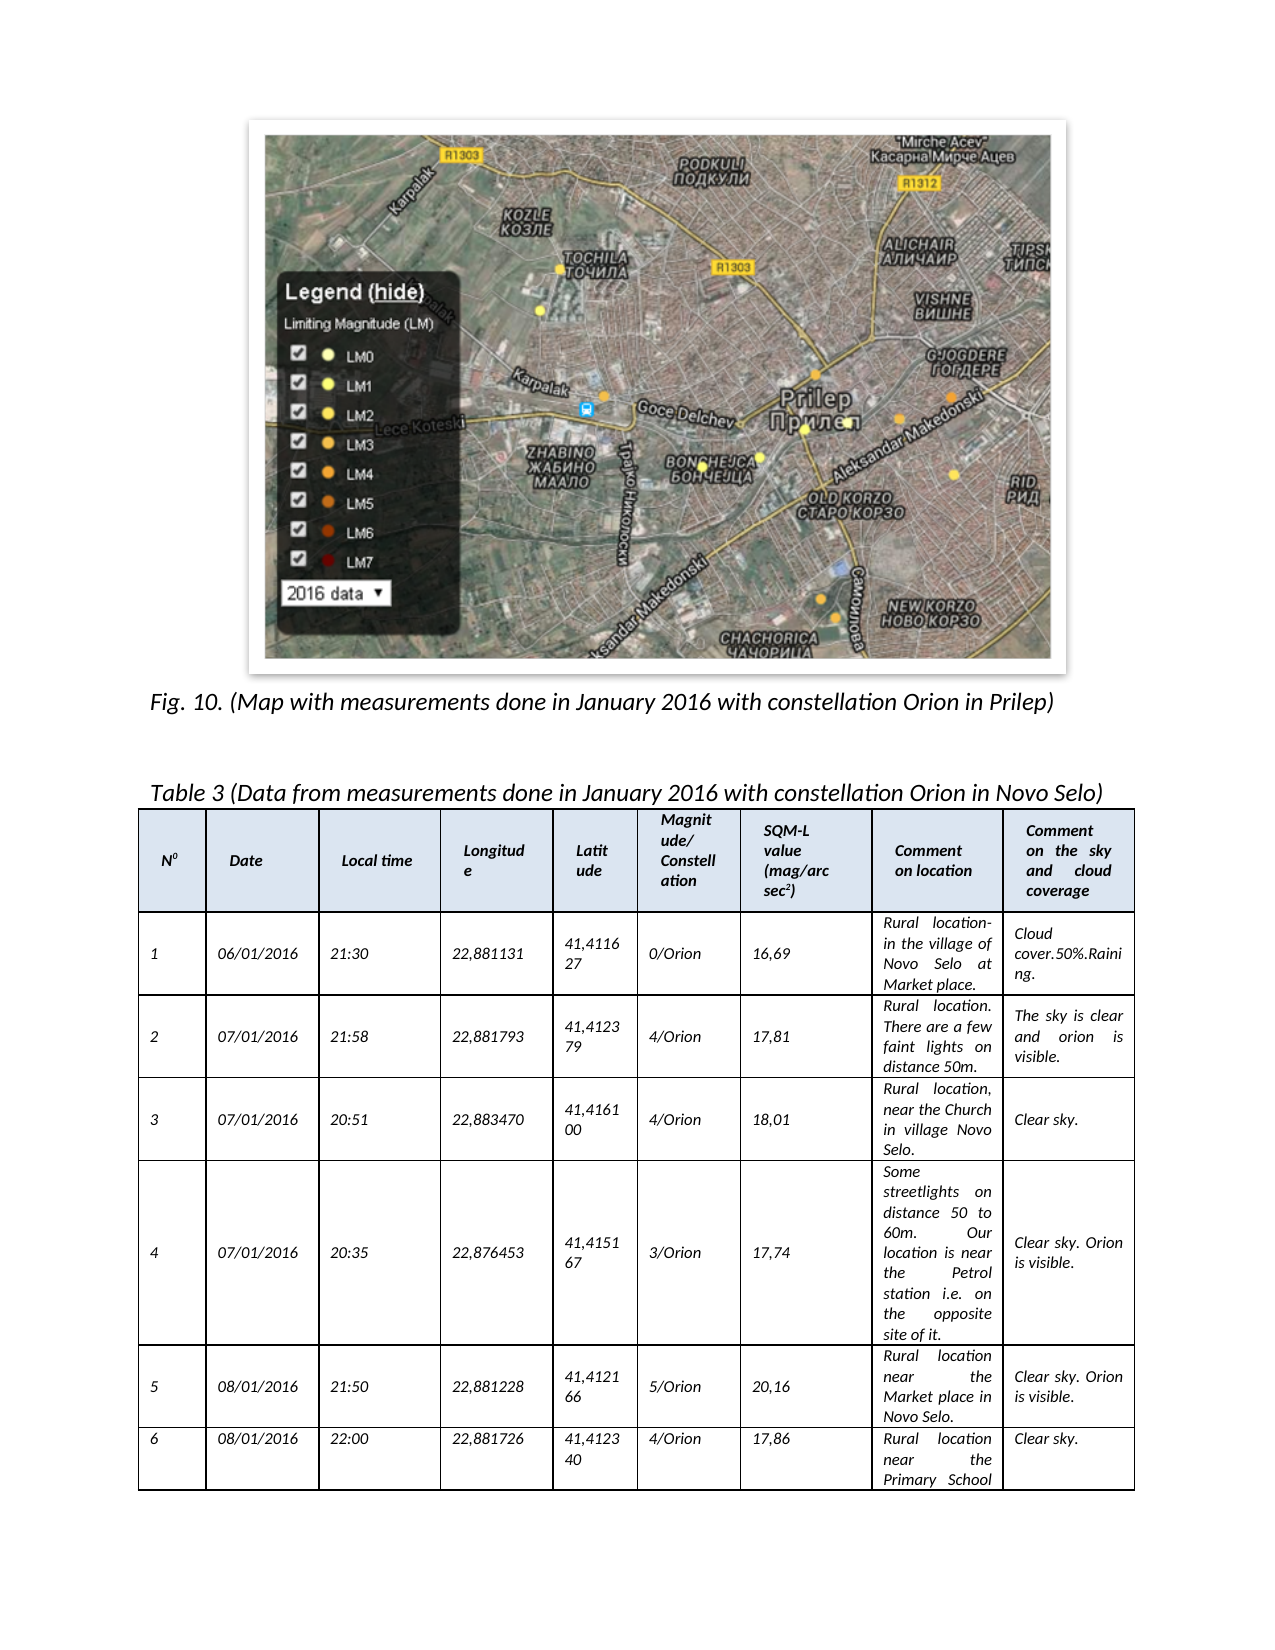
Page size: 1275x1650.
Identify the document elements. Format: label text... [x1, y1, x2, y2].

table_cell 17,74 [741, 1161, 871, 1344]
table_cell 22,881793 [441, 996, 552, 1077]
table_cell Rural location near the Market place in Novo Selo. [873, 1346, 1002, 1427]
table_header Date [207, 810, 318, 911]
text Table 3 (Data from measurements done in January 2016 with constellation Orion in Novo Selo) [150, 778, 1125, 808]
table_cell Clear sky. Orion is visible. [1004, 1346, 1134, 1427]
table_cell Some streetlights on distance 50 to 60m. Our location is near the Petrol station i.e. on the opposite site of it. [873, 1161, 1002, 1344]
table_cell 21:58 [320, 996, 440, 1077]
table_cell 4 [139, 1161, 205, 1344]
table_cell 4/Orion [638, 996, 740, 1077]
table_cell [873, 1428, 1002, 1489]
table_header Longitude [441, 810, 552, 911]
table_cell 3 [139, 1078, 205, 1160]
table_cell 21:30 [320, 913, 440, 994]
table_cell Clear sky. [1004, 1428, 1134, 1489]
table_cell 3/Orion [638, 1161, 740, 1344]
table_cell 41,412166 [554, 1346, 637, 1427]
table_cell Clear sky. [1004, 1078, 1134, 1160]
table_cell 20,16 [741, 1346, 871, 1427]
table_cell 41,412379 [554, 996, 637, 1077]
table_cell 22:00 [320, 1428, 440, 1489]
table_cell 08/01/2016 [207, 1428, 318, 1489]
table_header SQM-L value (mag/arc sec2) [741, 810, 871, 911]
table_cell 08/01/2016 [207, 1346, 318, 1427]
table_cell 07/01/2016 [207, 996, 318, 1077]
table_cell Clear sky. Orion is visible. [1004, 1161, 1134, 1344]
table_cell 0/Orion [638, 913, 740, 994]
picture [264, 134, 1052, 659]
table_cell 4/Orion [638, 1428, 740, 1489]
table_cell 41,412340 [554, 1428, 637, 1489]
table_cell Rural location-in the village of Novo Selo at Market place. [873, 913, 1002, 994]
table_cell 22,881131 [441, 913, 552, 994]
table_cell 22,881726 [441, 1428, 552, 1489]
table_cell The sky is clear and orion is visible. [1004, 996, 1134, 1077]
table_header Comment on location [873, 810, 1002, 911]
table_cell 17,81 [741, 996, 871, 1077]
table_cell 41,416100 [554, 1078, 637, 1160]
table_cell 5/Orion [638, 1346, 740, 1427]
table_cell 16,69 [741, 913, 871, 994]
table_cell 41,415167 [554, 1161, 637, 1344]
table_cell 22,881228 [441, 1346, 552, 1427]
table_cell 22,883470 [441, 1078, 552, 1160]
table_cell 6 [139, 1428, 205, 1489]
table_cell 17,86 [741, 1428, 871, 1489]
table_cell 22,876453 [441, 1161, 552, 1344]
table_cell 21:50 [320, 1346, 440, 1427]
table_cell 1 [139, 913, 205, 994]
table_cell Rural location, near the Church in village Novo Selo. [873, 1078, 1002, 1160]
table_cell 4/Orion [638, 1078, 740, 1160]
table_cell 41,411627 [554, 913, 637, 994]
table_cell Rural location. There are a few faint lights on distance 50m. [873, 996, 1002, 1077]
table_header Magnitude/Constellation [638, 810, 740, 911]
table_cell 18,01 [741, 1078, 871, 1160]
table_header Local time [320, 810, 440, 911]
table_cell 2 [139, 996, 205, 1077]
table_header N0 [139, 810, 205, 911]
table_header Latitude [554, 810, 637, 911]
table_cell 20:35 [320, 1161, 440, 1344]
table_cell 07/01/2016 [207, 1078, 318, 1160]
table_header Comment on the sky and cloud coverage [1004, 810, 1134, 911]
table_cell 06/01/2016 [207, 913, 318, 994]
table_cell 07/01/2016 [207, 1161, 318, 1344]
table_cell 5 [139, 1346, 205, 1427]
table_cell 20:51 [320, 1078, 440, 1160]
table_cell Cloud cover.50%.Raining. [1004, 913, 1134, 994]
